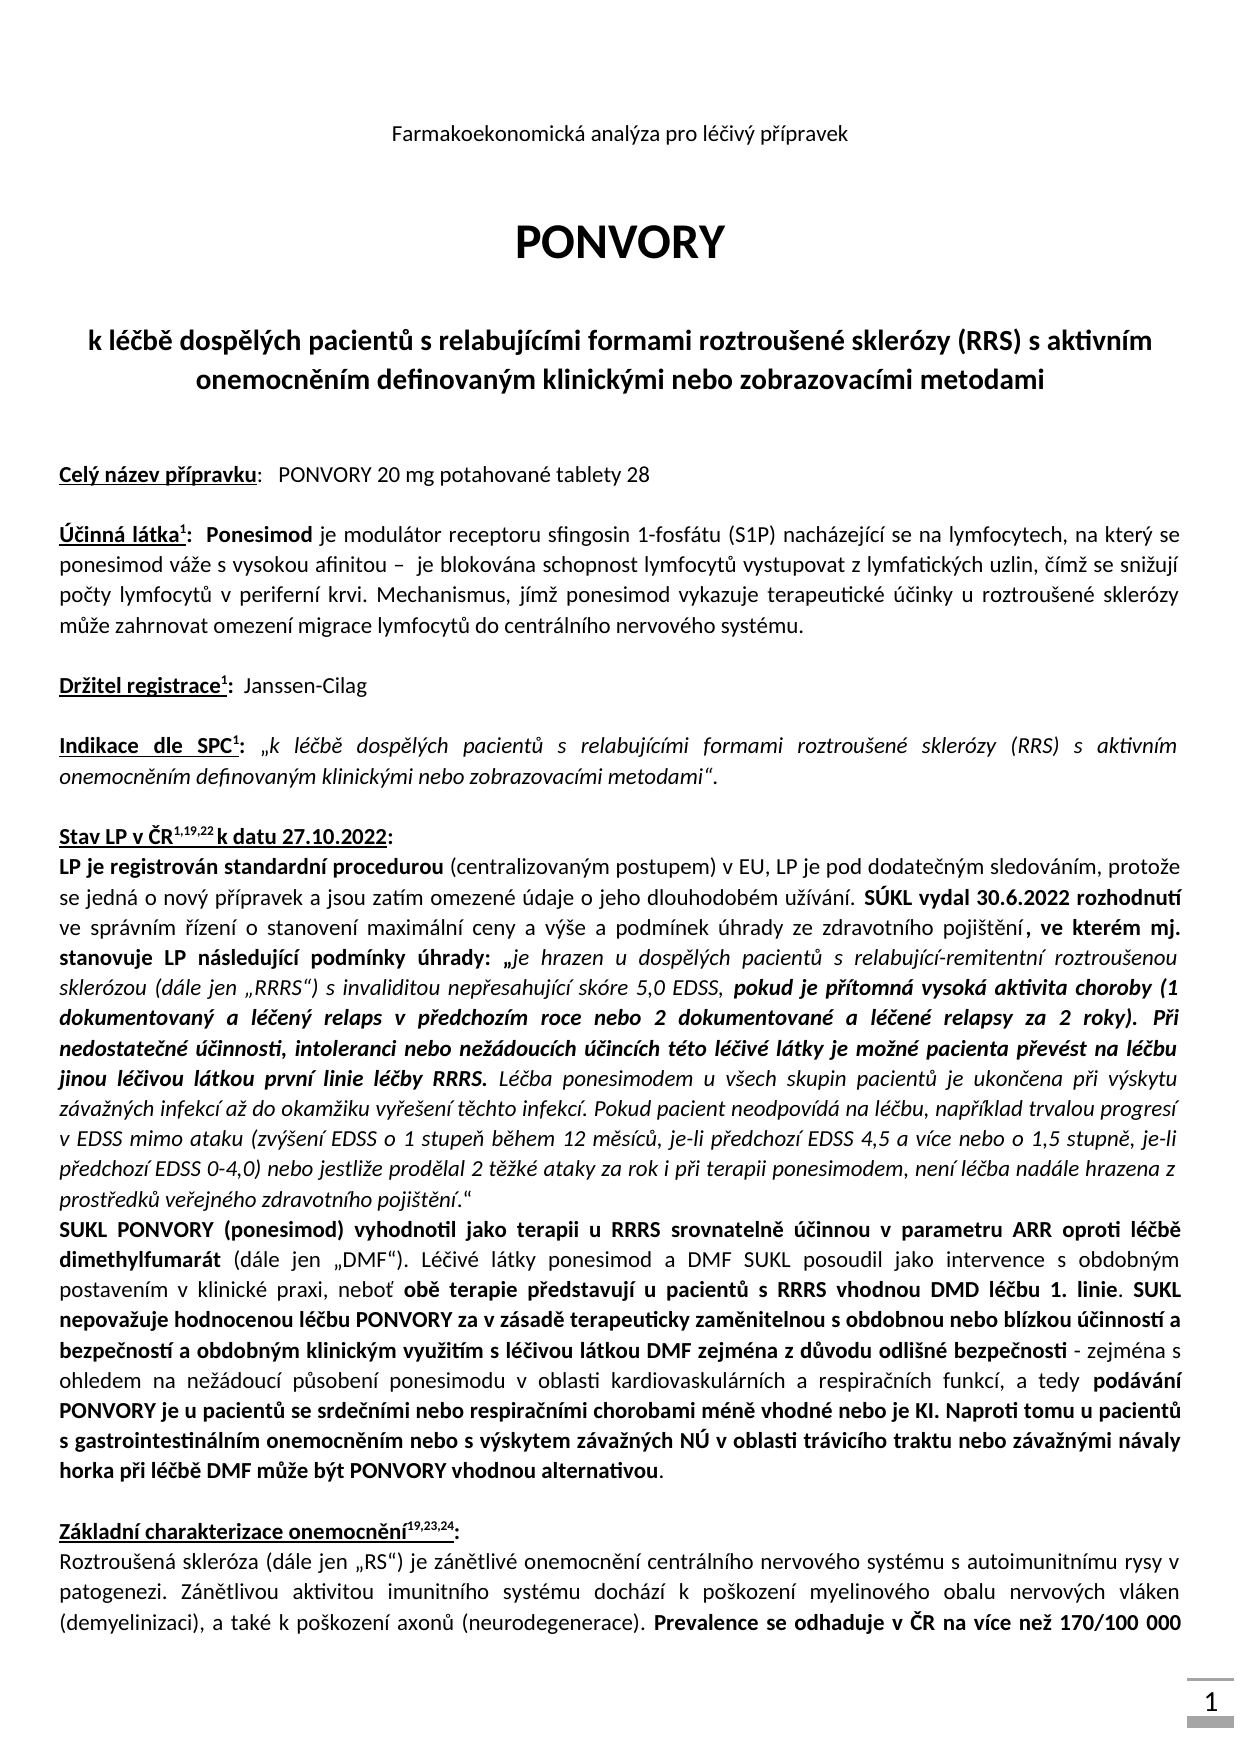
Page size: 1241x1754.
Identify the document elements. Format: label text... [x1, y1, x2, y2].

text SUKL PONVORY (ponesimod) vyhodnotil jako terapii u RRRS srovnatelně účinnou v parametru ARR oproti léčbě dimethylfumarát (dále jen „DMF“). Léčivé látky ponesimod a DMF SUKL posoudil jako intervence s obdobným postavením v klinické praxi, neboť obě terapie představují u pacientů s RRRS vhodnou DMD léčbu 1. linie. SUKL nepovažuje hodnocenou léčbu PONVORY za v zásadě terapeuticky zaměnitelnou s obdobnou nebo blízkou účinností a bezpečností a obdobným klinickým využitím s léčivou látkou DMF zejména z důvodu odlišné bezpečnosti - zejména s ohledem na nežádoucí působení ponesimodu v oblasti kardiovaskulárních a respiračních funkcí, a tedy podávání PONVORY je u pacientů se srdečními nebo respiračními chorobami méně vhodné nebo je KI. Naproti tomu u pacientů s gastrointestinálním onemocněním nebo s výskytem závažných NÚ v oblasti trávicího traktu nebo závažnými návaly horka při léčbě DMF může být PONVORY vhodnou alternativou. [59, 1215, 1181, 1485]
text Základní charakterizace onemocnění19,23,24: [59, 1517, 1181, 1545]
text PONVORY [59, 210, 1181, 271]
text Stav LP v ČR1,19,22 k datu 27.10.2022: [59, 822, 1181, 850]
text Celý název přípravku: PONVORY 20 mg potahované tablety 28 [59, 460, 1181, 488]
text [59, 1547, 1181, 1636]
text Indikace dle SPC1: „k léčbě dospělých pacientů s relabujícími formami roztroušené sklerózy (RRS) s aktivním onemocněním definovaným klinickými nebo zobrazovacími metodami“. [59, 732, 1181, 790]
text Farmakoekonomická analýza pro léčivý přípravek [59, 119, 1181, 147]
text LP je registrován standardní procedurou (centralizovaným postupem) v EU, LP je pod dodatečným sledováním, protože se jedná o nový přípravek a jsou zatím omezené údaje o jeho dlouhodobém užívání. SÚKL vydal 30.6.2022 rozhodnutí ve správním řízení o stanovení maximální ceny a výše a podmínek úhrady ze zdravotního pojištění, ve kterém mj. stanovuje LP následující podmínky úhrady: „je hrazen u dospělých pacientů s relabující-remitentní roztroušenou sklerózou (dále jen „RRRS“) s invaliditou nepřesahující skóre 5,0 EDSS, pokud je přítomná vysoká aktivita choroby (1 dokumentovaný a léčený relaps v předchozím roce nebo 2 dokumentované a léčené relapsy za 2 roky). Při nedostatečné účinnosti, intoleranci nebo nežádoucích účincích této léčivé látky je možné pacienta převést na léčbu jinou léčivou látkou první linie léčby RRRS. Léčba ponesimodem u všech skupin pacientů je ukončena při výskytu závažných infekcí až do okamžiku vyřešení těchto infekcí. Pokud pacient neodpovídá na léčbu, například trvalou progresí v EDSS mimo ataku (zvýšení EDSS o 1 stupeň během 12 měsíců, je-li předchozí EDSS 4,5 a více nebo o 1,5 stupně, je-li předchozí EDSS 0-4,0) nebo jestliže prodělal 2 těžké ataky za rok i při terapii ponesimodem, není léčba nadále hrazena z prostředků veřejného zdravotního pojištění.“ [59, 852, 1181, 1213]
text Účinná látka1: Ponesimod je modulátor receptoru sfingosin 1-fosfátu (S1P) nacházející se na lymfocytech, na který se ponesimod váže s vysokou afinitou – je blokována schopnost lymfocytů vystupovat z lymfatických uzlin, čímž se snižují počty lymfocytů v periferní krvi. Mechanismus, jímž ponesimod vykazuje terapeutické účinky u roztroušené sklerózy může zahrnovat omezení migrace lymfocytů do centrálního nervového systému. [59, 520, 1181, 639]
text Držitel registrace1: Janssen-Cilag [59, 671, 1181, 699]
text k léčbě dospělých pacientů s relabujícími formami roztroušené sklerózy (RRS) s aktivním onemocněním definovaným klinickými nebo zobrazovacími metodami [59, 322, 1181, 397]
